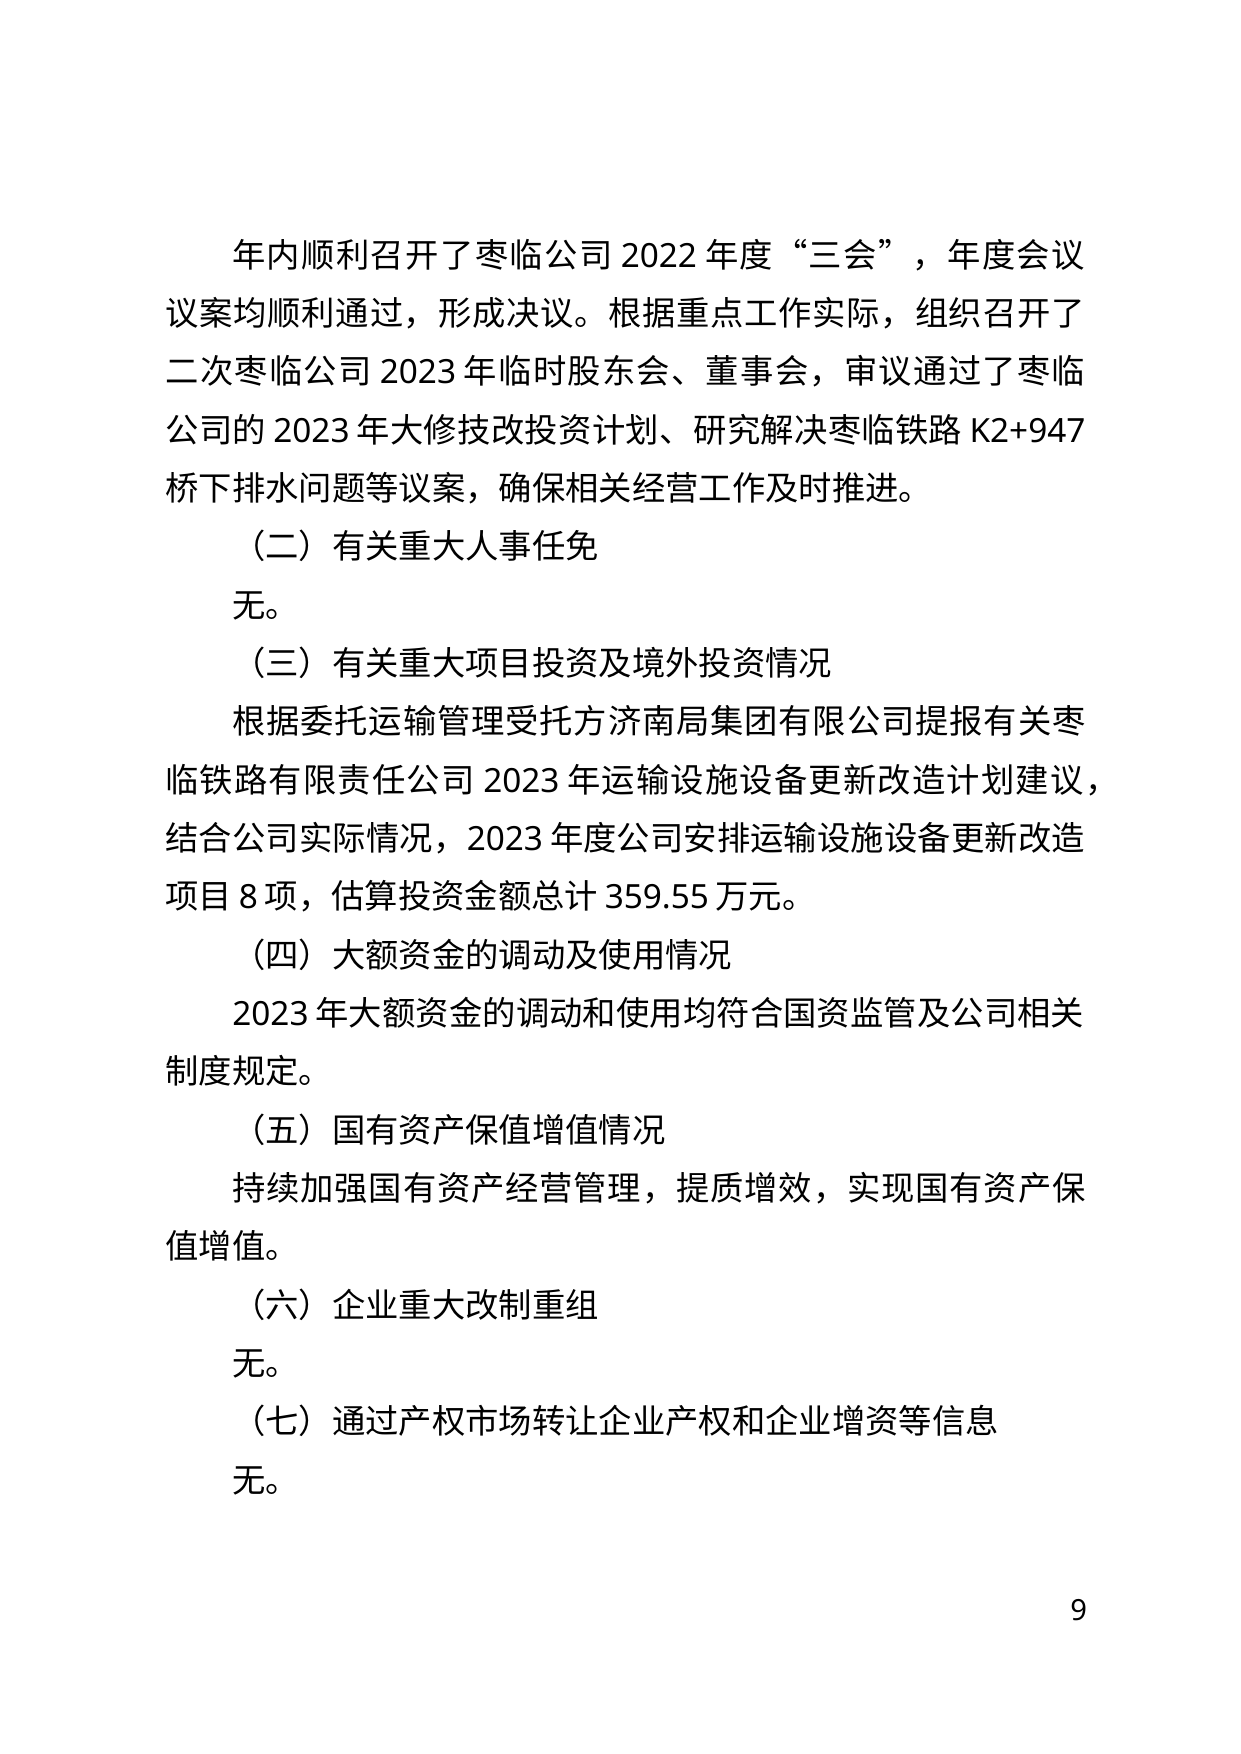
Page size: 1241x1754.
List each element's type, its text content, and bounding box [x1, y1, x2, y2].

text （七）通过产权市场转让企业产权和企业增资等信息 [165, 1387, 1085, 1446]
text 年内顺利召开了枣临公司2022年度“三会”，年度会议议案均顺利通过，形成决议。根据重点工作实际，组织召开了二次枣临公司2023年临时股东会、董事会，审议通过了枣临公司的2023年大修技改投资计划、研究解决枣临铁路K2+947桥下排水问题等议案，确保相关经营工作及时推进。 [165, 221, 1085, 512]
text 2023年大额资金的调动和使用均符合国资监管及公司相关 制度规定。 [165, 979, 1085, 1096]
text （五）国有资产保值增值情况 [165, 1096, 1085, 1154]
text 无。 [165, 1329, 1085, 1387]
text 持续加强国有资产经营管理，提质增效，实现国有资产保值增值。 [165, 1154, 1085, 1271]
text 根据委托运输管理受托方济南局集团有限公司提报有关枣临铁路有限责任公司2023年运输设施设备更新改造计划建议，结合公司实际情况，2023年度公司安排运输设施设备更新改造项目8项，估算投资金额总计359.55万元。 [165, 687, 1085, 921]
text （六）企业重大改制重组 [165, 1271, 1085, 1329]
text 无。 [165, 571, 1085, 629]
text （二）有关重大人事任免 [165, 512, 1085, 571]
text （四）大额资金的调动及使用情况 [165, 921, 1085, 979]
text （三）有关重大项目投资及境外投资情况 [165, 629, 1085, 687]
text 无。 [165, 1446, 1085, 1504]
